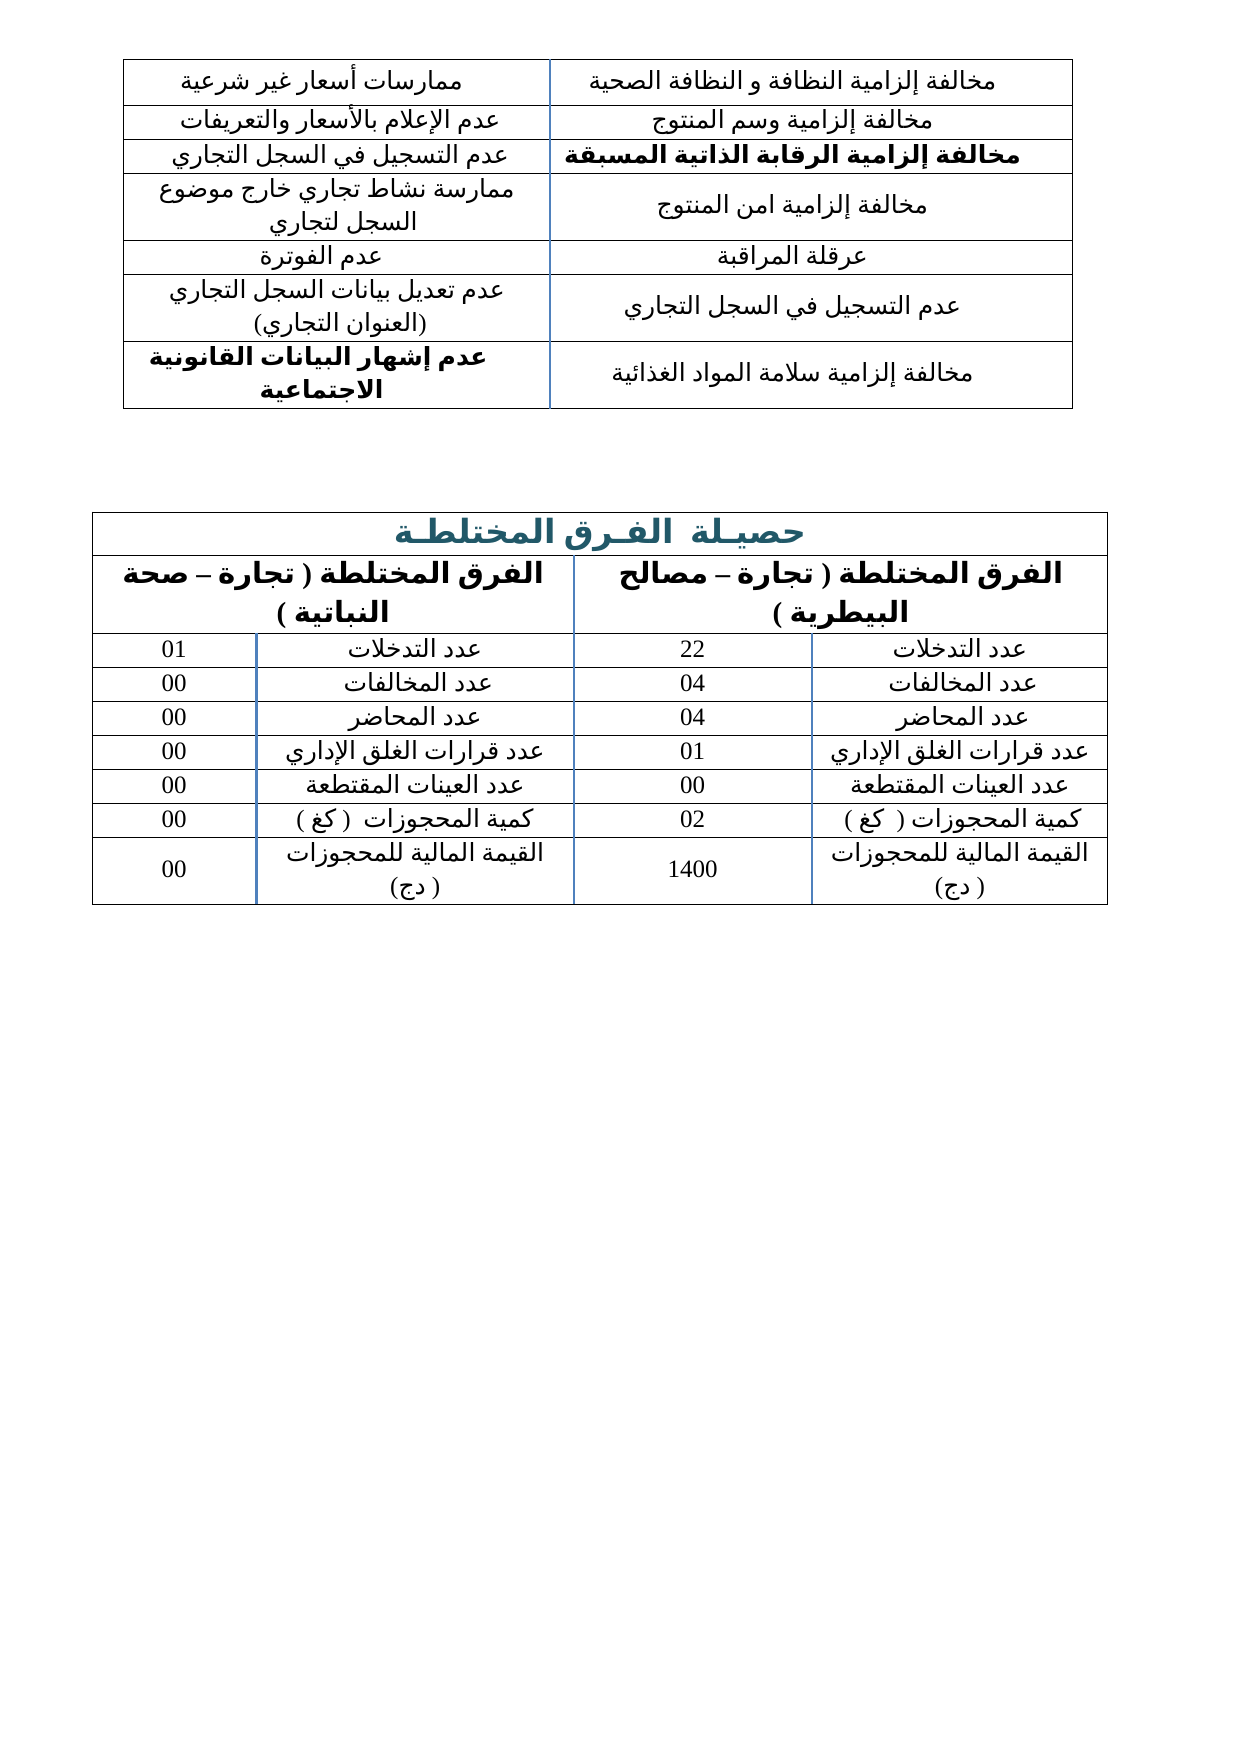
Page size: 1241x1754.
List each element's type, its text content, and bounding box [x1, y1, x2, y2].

table_cell 01 [93, 634, 255, 667]
table_cell كمية المحجوزات ( كغ ) [258, 804, 573, 837]
table_cell 00 [93, 736, 255, 769]
table_cell عدم الإعلام بالأسعار والتعريفات [124, 106, 549, 139]
table_cell الفرق المختلطة ( تجارة – صحة النباتية ) [93, 556, 573, 633]
table_cell مخالفة إلزامية سلامة المواد الغذائية [551, 342, 1072, 408]
table_cell عدد المحاضر [258, 702, 573, 735]
table_cell عدد العينات المقتطعة [258, 770, 573, 803]
table_cell 1400 [575, 838, 811, 904]
table_cell القيمة المالية للمحجوزات ( دج) [813, 838, 1107, 904]
table_cell عدد قرارات الغلق الإداري [813, 736, 1107, 769]
table_cell مخالفة إلزامية النظافة و النظافة الصحية [551, 60, 1072, 104]
table_cell مخالفة إلزامية الرقابة الذاتية المسبقة [551, 140, 1072, 173]
table_cell عدم التسجيل في السجل التجاري [551, 275, 1072, 341]
table_cell القيمة المالية للمحجوزات ( دج) [258, 838, 573, 904]
table_cell عدد المخالفات [258, 668, 573, 701]
table_header حصيـلة الفـرق المختلطـة [93, 513, 1107, 555]
table_cell عدم إشهار البيانات القانونية الاجتماعية [124, 342, 549, 408]
table_cell مخالفة إلزامية وسم المنتوج [551, 106, 1072, 139]
table_cell عدم الفوترة [124, 241, 549, 274]
table_cell 04 [575, 702, 811, 735]
table_cell ممارسة نشاط تجاري خارج موضوع السجل لتجاري [124, 174, 549, 240]
table_cell ممارسات أسعار غير شرعية [124, 60, 549, 104]
table_cell عدد العينات المقتطعة [813, 770, 1107, 803]
table_cell عدد قرارات الغلق الإداري [258, 736, 573, 769]
table_cell 22 [575, 634, 811, 667]
table_cell عدم التسجيل في السجل التجاري [124, 140, 549, 173]
table_cell مخالفة إلزامية امن المنتوج [551, 174, 1072, 240]
table_cell عدد المحاضر [813, 702, 1107, 735]
table_cell عدد المخالفات [813, 668, 1107, 701]
table_cell 01 [575, 736, 811, 769]
table_cell عدد التدخلات [813, 634, 1107, 667]
table_cell كمية المحجوزات ( كغ ) [813, 804, 1107, 837]
table_cell عدد التدخلات [258, 634, 573, 667]
table_cell عدم تعديل بيانات السجل التجاري (العنوان التجاري) [124, 275, 549, 341]
table_cell 00 [93, 804, 255, 837]
table_cell 00 [93, 838, 255, 904]
table_cell 00 [93, 668, 255, 701]
table_cell 04 [575, 668, 811, 701]
table_cell 00 [93, 702, 255, 735]
table_cell 00 [575, 770, 811, 803]
table_cell عرقلة المراقبة [551, 241, 1072, 274]
table_cell 00 [93, 770, 255, 803]
table_cell 02 [575, 804, 811, 837]
table_cell الفرق المختلطة ( تجارة – مصالح البيطرية ) [575, 556, 1107, 633]
